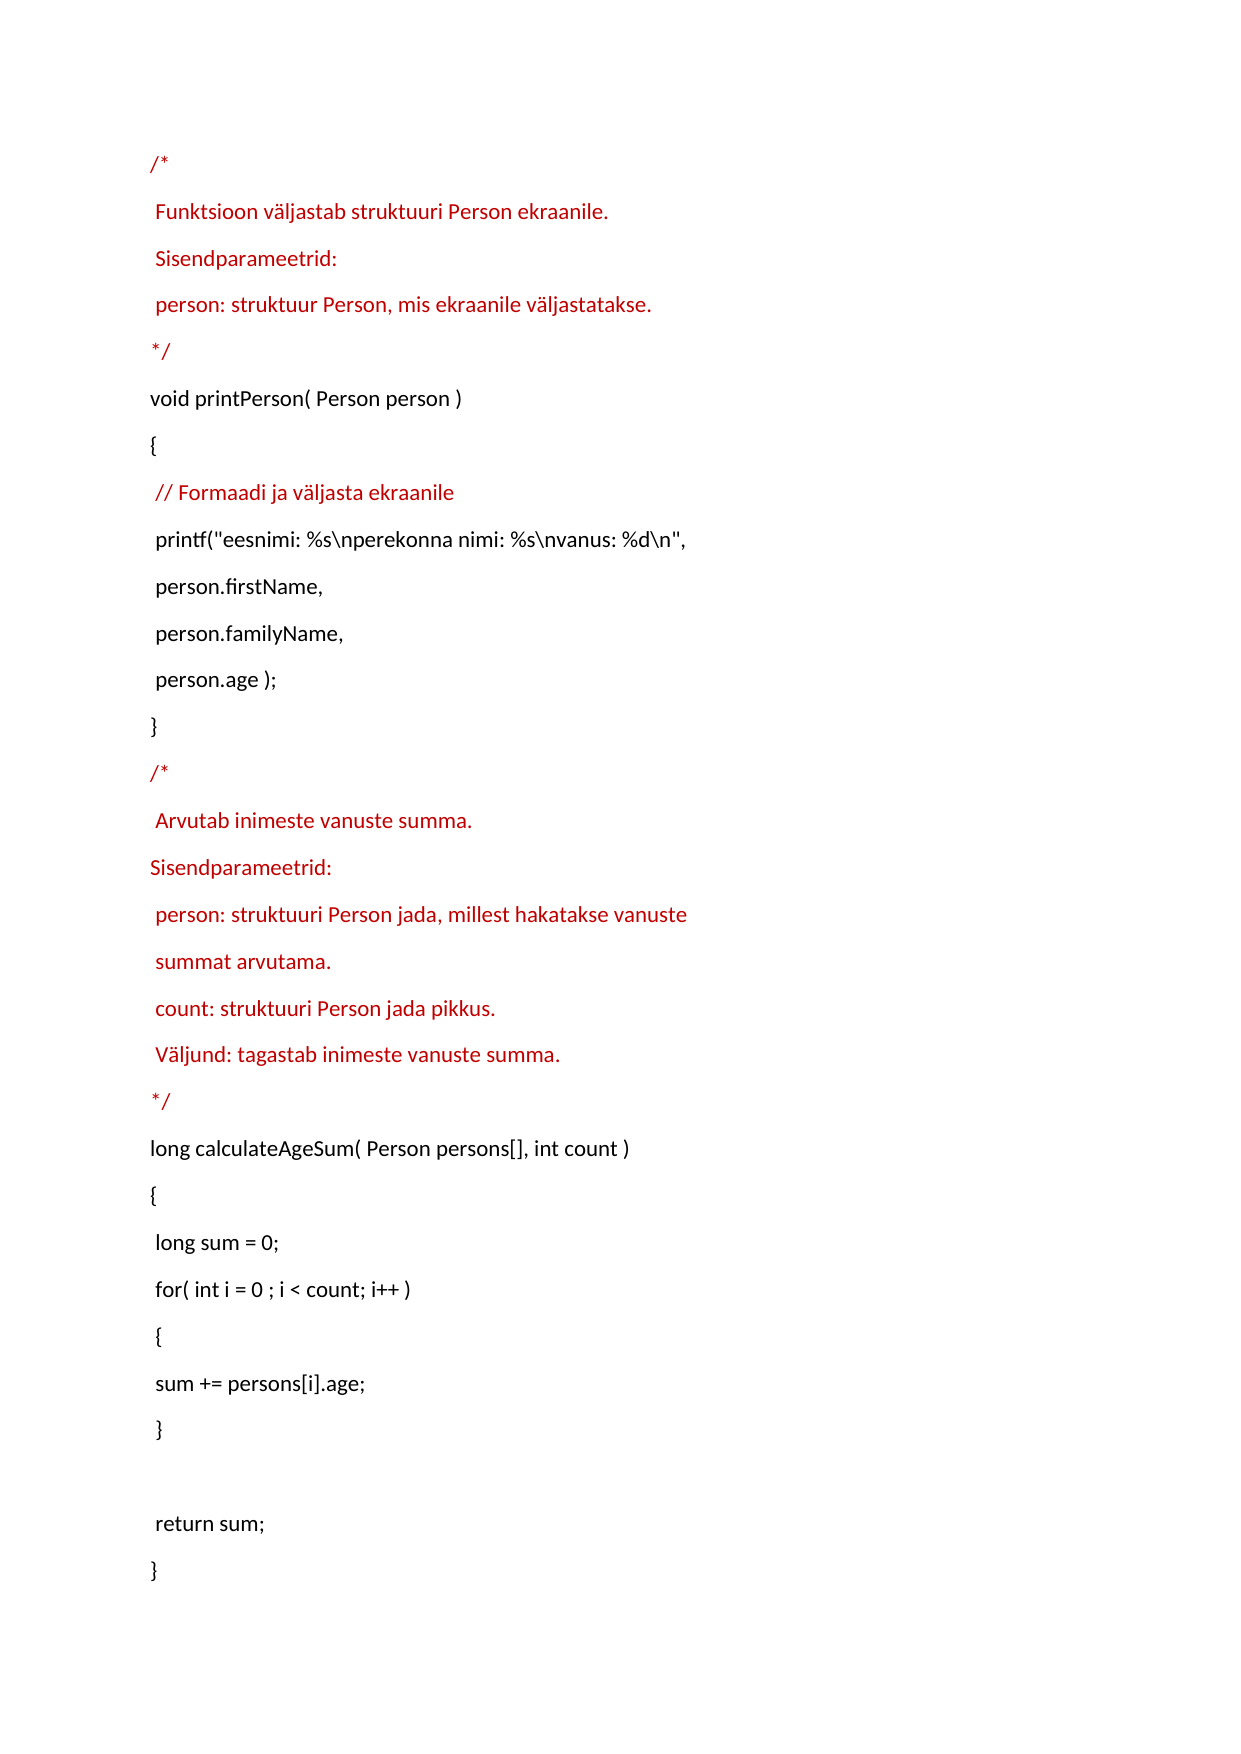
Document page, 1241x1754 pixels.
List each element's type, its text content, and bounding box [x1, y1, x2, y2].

text /* [150, 759, 1090, 787]
text */ [150, 1087, 1090, 1116]
text void printPerson( Person person ) [150, 384, 1090, 412]
text { [150, 431, 1090, 459]
text for( int i = 0 ; i < count; i++ ) [150, 1275, 1090, 1303]
text return sum; [150, 1509, 1090, 1537]
text person: struktuur Person, mis ekraanile väljastatakse. [150, 291, 1090, 319]
text } [150, 712, 1090, 741]
text person.firstName, [150, 572, 1090, 600]
text sum += persons[i].age; [150, 1369, 1090, 1397]
text Sisendparameetrid: [150, 244, 1090, 272]
text } [150, 1556, 1090, 1584]
text Funktsioon väljastab struktuuri Person ekraanile. [150, 197, 1090, 225]
text person.age ); [150, 666, 1090, 694]
text { [150, 1181, 1090, 1209]
text Väljund: tagastab inimeste vanuste summa. [150, 1041, 1090, 1069]
text */ [150, 337, 1090, 366]
text long calculateAgeSum( Person persons[], int count ) [150, 1134, 1090, 1162]
text summat arvutama. [150, 947, 1090, 975]
text /* [150, 150, 1090, 178]
text person: struktuuri Person jada, millest hakatakse vanuste [150, 900, 1090, 928]
text printf("eesnimi: %s\nperekonna nimi: %s\nvanus: %d\n", [150, 525, 1090, 553]
text // Formaadi ja väljasta ekraanile [150, 478, 1090, 506]
text Arvutab inimeste vanuste summa. [150, 806, 1090, 834]
text count: struktuuri Person jada pikkus. [150, 994, 1090, 1022]
text { [150, 1322, 1090, 1350]
text person.familyName, [150, 619, 1090, 647]
text long sum = 0; [150, 1228, 1090, 1256]
text Sisendparameetrid: [150, 853, 1090, 881]
text } [150, 1416, 1090, 1444]
